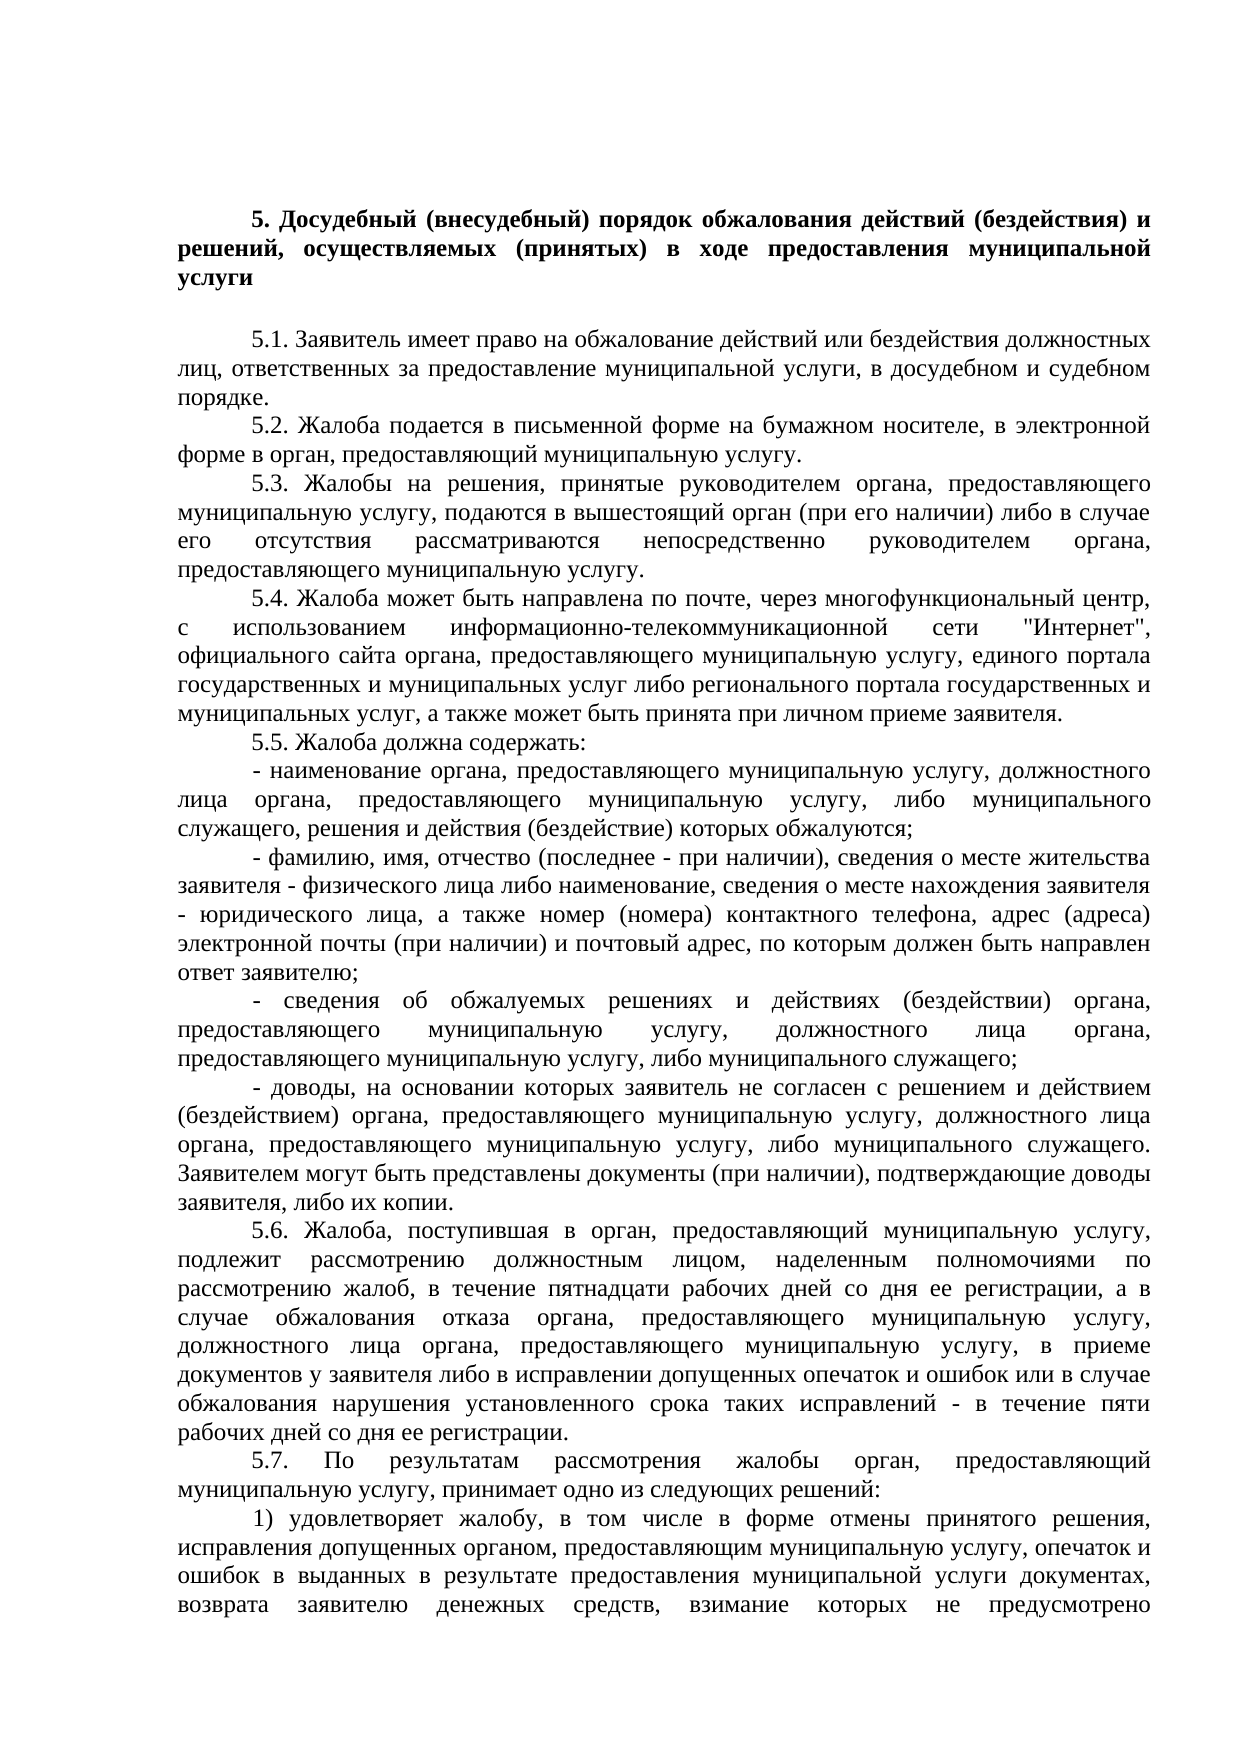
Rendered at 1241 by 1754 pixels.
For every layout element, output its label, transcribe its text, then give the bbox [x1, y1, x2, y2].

text 5.6. Жалоба, поступившая в орган, предоставляющий муниципальную услугу, подлежит рассмотрению должностным лицом, наделенным полномочиями по рассмотрению жалоб, в течение пятнадцати рабочих дней со дня ее регистрации, а в случае обжалования отказа органа, предоставляющего муниципальную услугу, должностного лица органа, предоставляющего муниципальную услугу, в приеме документов у заявителя либо в исправлении допущенных опечаток и ошибок или в случае обжалования нарушения установленного срока таких исправлений - в течение пяти рабочих дней со дня ее регистрации. [177, 1215, 1152, 1445]
text - фамилию, имя, отчество (последнее - при наличии), сведения о месте жительства заявителя - физического лица либо наименование, сведения о месте нахождения заявителя - юридического лица, а также номер (номера) контактного телефона, адрес (адреса) электронной почты (при наличии) и почтовый адрес, по которым должен быть направлен ответ заявителю; [177, 842, 1152, 985]
text 5. Досудебный (внесудебный) порядок обжалования действий (бездействия) и решений, осуществляемых (принятых) в ходе предоставления муниципальной услуги [177, 204, 1152, 291]
text 5.7. По результатам рассмотрения жалобы орган, предоставляющий муниципальную услугу, принимает одно из следующих решений: [177, 1445, 1152, 1503]
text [177, 1503, 1152, 1618]
text - наименование органа, предоставляющего муниципальную услугу, должностного лица органа, предоставляющего муниципальную услугу, либо муниципального служащего, решения и действия (бездействие) которых обжалуются; [177, 755, 1152, 842]
text 5.2. Жалоба подается в письменной форме на бумажном носителе, в электронной форме в орган, предоставляющий муниципальную услугу. [177, 410, 1152, 468]
text - сведения об обжалуемых решениях и действиях (бездействии) органа, предоставляющего муниципальную услугу, должностного лица органа, предоставляющего муниципальную услугу, либо муниципального служащего; [177, 985, 1152, 1072]
text 5.5. Жалоба должна содержать: [177, 727, 1152, 755]
text 5.3. Жалобы на решения, принятые руководителем органа, предоставляющего муниципальную услугу, подаются в вышестоящий орган (при его наличии) либо в случае его отсутствия рассматриваются непосредственно руководителем органа, предоставляющего муниципальную услугу. [177, 468, 1152, 583]
text 5.1. Заявитель имеет право на обжалование действий или бездействия должностных лиц, ответственных за предоставление муниципальной услуги, в досудебном и судебном порядке. [177, 324, 1152, 410]
text - доводы, на основании которых заявитель не согласен с решением и действием (бездействием) органа, предоставляющего муниципальную услугу, должностного лица органа, предоставляющего муниципальную услугу, либо муниципального служащего. Заявителем могут быть представлены документы (при наличии), подтверждающие доводы заявителя, либо их копии. [177, 1072, 1152, 1215]
text 5.4. Жалоба может быть направлена по почте, через многофункциональный центр, с использованием информационно-телекоммуникационной сети "Интернет", официального сайта органа, предоставляющего муниципальную услугу, единого портала государственных и муниципальных услуг либо регионального портала государственных и муниципальных услуг, а также может быть принята при личном приеме заявителя. [177, 583, 1152, 727]
